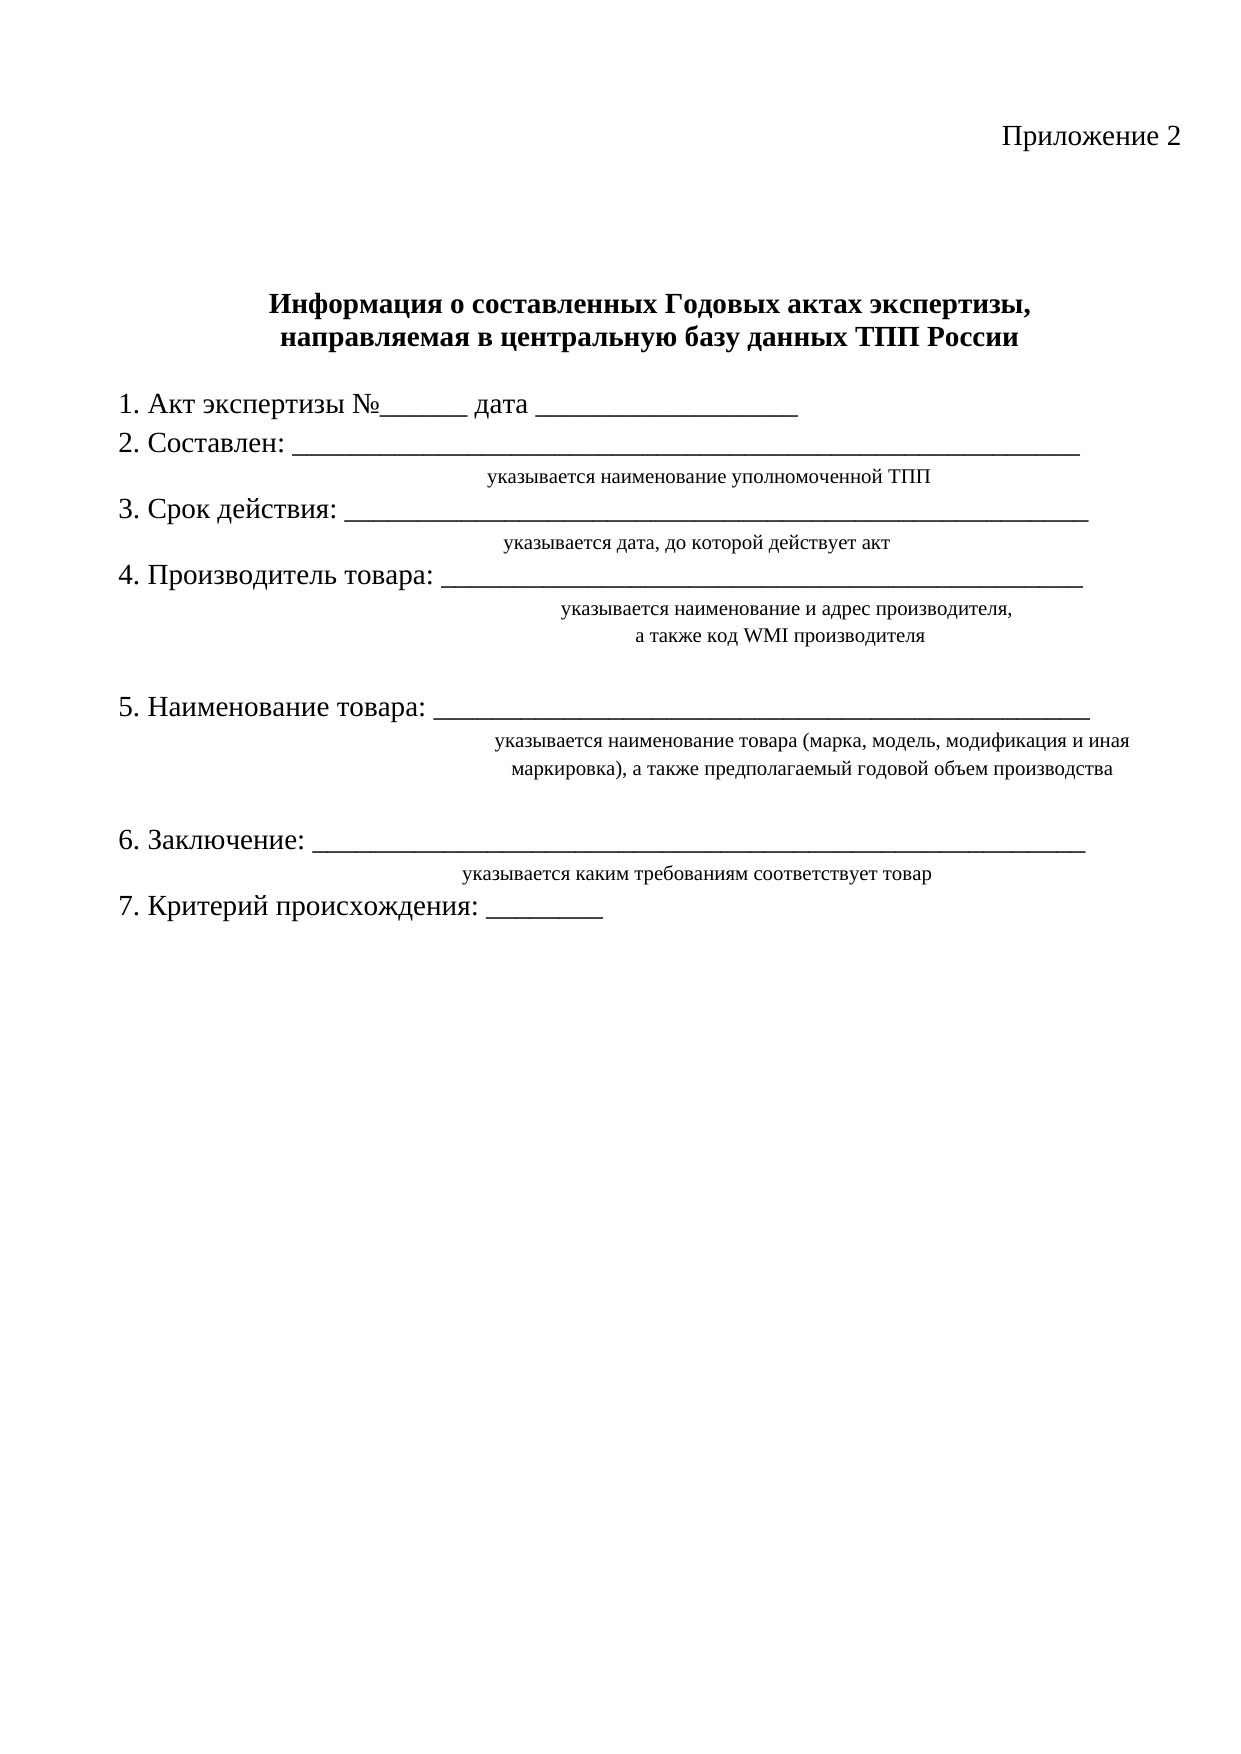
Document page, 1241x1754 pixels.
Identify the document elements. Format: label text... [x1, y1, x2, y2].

text 5. Наименование товара: _____________________________________________ [118, 689, 1181, 723]
text 2. Составлен: ______________________________________________________ [118, 425, 1181, 458]
text 3. Срок действия: ___________________________________________________ [118, 491, 1181, 525]
text Приложение 2 [118, 118, 1181, 152]
text 1. Акт экспертизы №______ дата __________________ [118, 386, 1181, 420]
text указывается наименование уполномоченной ТПП [118, 463, 1181, 488]
text а также код WMI производителя [635, 623, 1181, 647]
text Информация о составленных Годовых актах экспертизы, [118, 286, 1181, 319]
text 4. Производитель товара: ____________________________________________ [118, 557, 1181, 591]
text направляемая в центральную базу данных ТПП России [118, 319, 1181, 353]
text указывается наименование и адрес производителя, [118, 596, 1181, 620]
text указывается дата, до которой действует акт [487, 530, 1181, 554]
text указывается наименование товара (марка, модель, модификация и иная маркировка), а также предполагаемый годовой объем производства [443, 728, 1181, 780]
text 6. Заключение: _____________________________________________________ [118, 822, 1181, 855]
text указывается каким требованиям соответствует товар [118, 860, 1181, 884]
text 7. Критерий происхождения: ________ [118, 888, 1181, 922]
